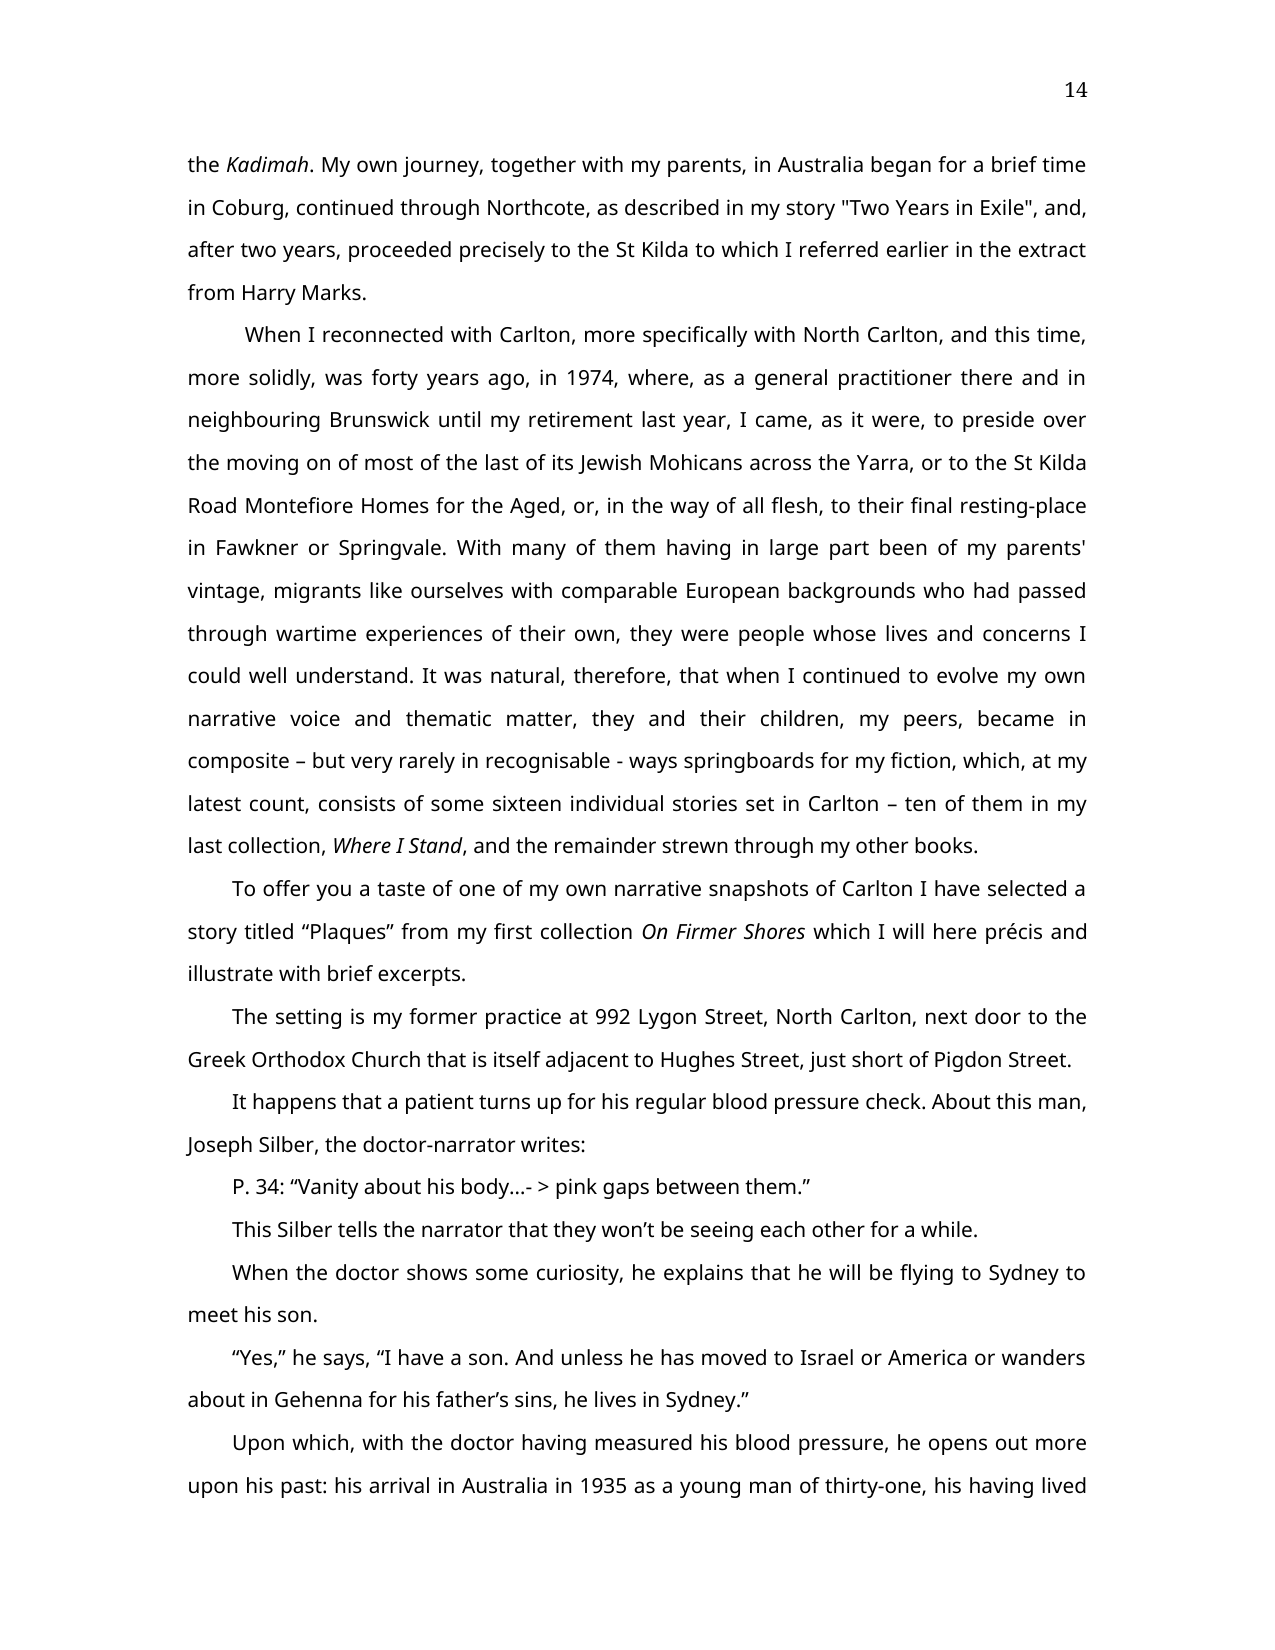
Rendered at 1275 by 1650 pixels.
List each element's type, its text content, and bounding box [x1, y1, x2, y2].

text P. 34: “Vanity about his body…- > pink gaps between them.” [187, 1172, 1088, 1201]
text “Yes,” he says, “I have a son. And unless he has moved to Israel or America or wanders about in Gehenna for his father’s sins, he lives in Sydney.” [187, 1343, 1088, 1414]
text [187, 150, 1088, 306]
text The setting is my former practice at 992 Lygon Street, North Carlton, next door to the Greek Orthodox Church that is itself adjacent to Hughes Street, just short of Pigdon Street. [187, 1002, 1088, 1073]
text It happens that a patient turns up for his regular blood pressure check. About this man, Joseph Silber, the doctor-narrator writes: [187, 1087, 1088, 1158]
text When I reconnected with Carlton, more specifically with North Carlton, and this time, more solidly, was forty years ago, in 1974, where, as a general practitioner there and in neighbouring Brunswick until my retirement last year, I came, as it were, to preside over the moving on of most of the last of its Jewish Mohicans across the Yarra, or to the St Kilda Road Montefiore Homes for the Aged, or, in the way of all flesh, to their final resting-place in Fawkner or Springvale. With many of them having in large part been of my parents' vintage, migrants like ourselves with comparable European backgrounds who had passed through wartime experiences of their own, they were people whose lives and concerns I could well understand. It was natural, therefore, that when I continued to evolve my own narrative voice and thematic matter, they and their children, my peers, became in composite – but very rarely in recognisable - ways springboards for my fiction, which, at my latest count, consists of some sixteen individual stories set in Carlton – ten of them in my last collection, Where I Stand, and the remainder strewn through my other books. [187, 320, 1088, 860]
text To offer you a taste of one of my own narrative snapshots of Carlton I have selected a story titled “Plaques” from my first collection On Firmer Shores which I will here précis and illustrate with brief excerpts. [187, 874, 1088, 988]
text When the doctor shows some curiosity, he explains that he will be flying to Sydney to meet his son. [187, 1258, 1088, 1329]
text This Silber tells the narrator that they won’t be seeing each other for a while. [187, 1215, 1088, 1243]
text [187, 1428, 1088, 1499]
